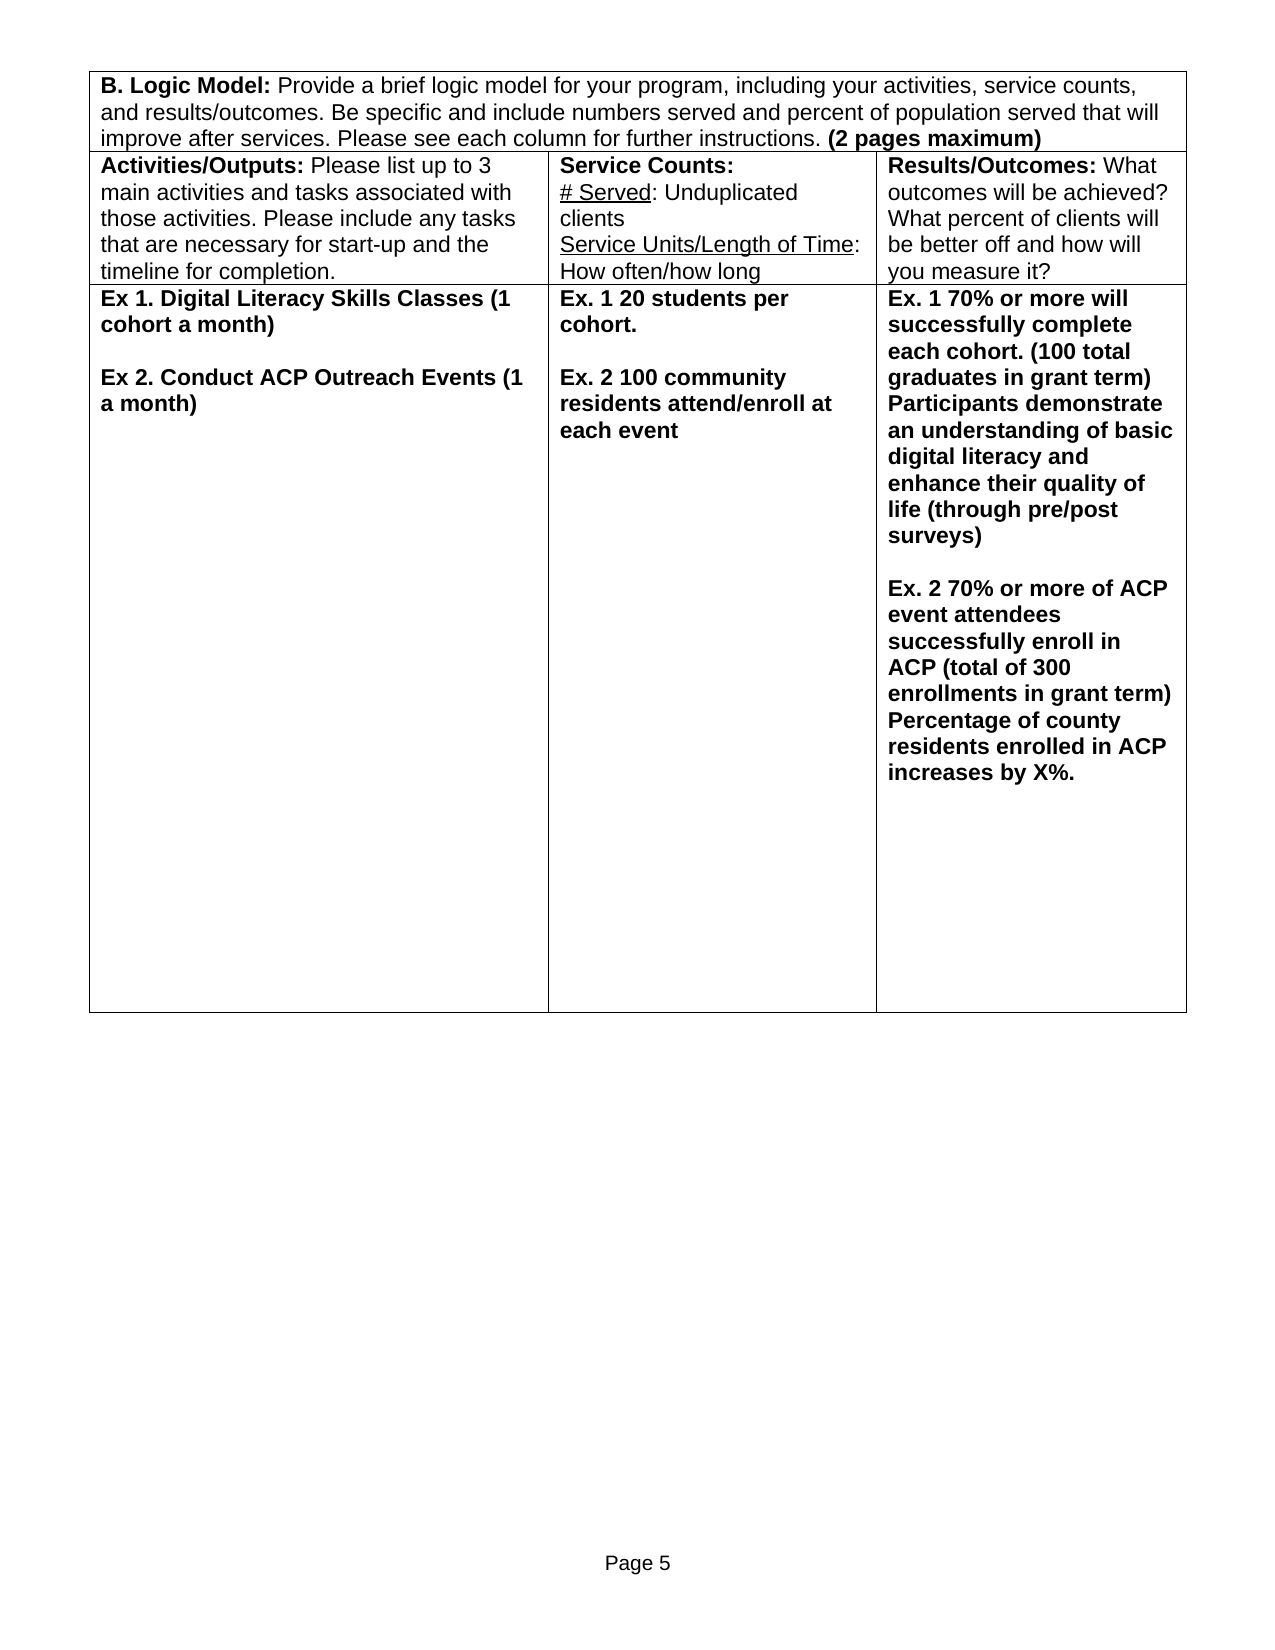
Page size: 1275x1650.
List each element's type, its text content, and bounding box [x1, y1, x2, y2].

table_cell Service Counts: # Served: Unduplicated clients Service Units/Length of Time: How often/how long [549, 152, 876, 284]
table_cell Ex. 1 20 students per cohort. Ex. 2 100 community residents attend/enroll at each event [549, 285, 876, 1012]
table_cell Ex 1. Digital Literacy Skills Classes (1 cohort a month) Ex 2. Conduct ACP Outreach Events (1 a month) [90, 285, 548, 1012]
table_cell Activities/Outputs: Please list up to 3 main activities and tasks associated with those activities. Please include any tasks that are necessary for start-up and the timeline for completion. [90, 152, 548, 284]
table_header B. Logic Model: Provide a brief logic model for your program, including your activities, service counts, and results/outcomes. Be specific and include numbers served and percent of population served that will improve after services. Please see each column for further instructions. (2 pages maximum) [90, 72, 1186, 151]
table_cell Ex. 1 70% or more will successfully complete each cohort. (100 total graduates in grant term) Participants demonstrate an understanding of basic digital literacy and enhance their quality of life (through pre/post surveys) Ex. 2 70% or more of ACP event attendees successfully enroll in ACP (total of 300 enrollments in grant term) Percentage of county residents enrolled in ACP increases by X%. [877, 285, 1186, 1012]
table_cell Results/Outcomes: What outcomes will be achieved? What percent of clients will be better off and how will you measure it? [877, 152, 1186, 284]
